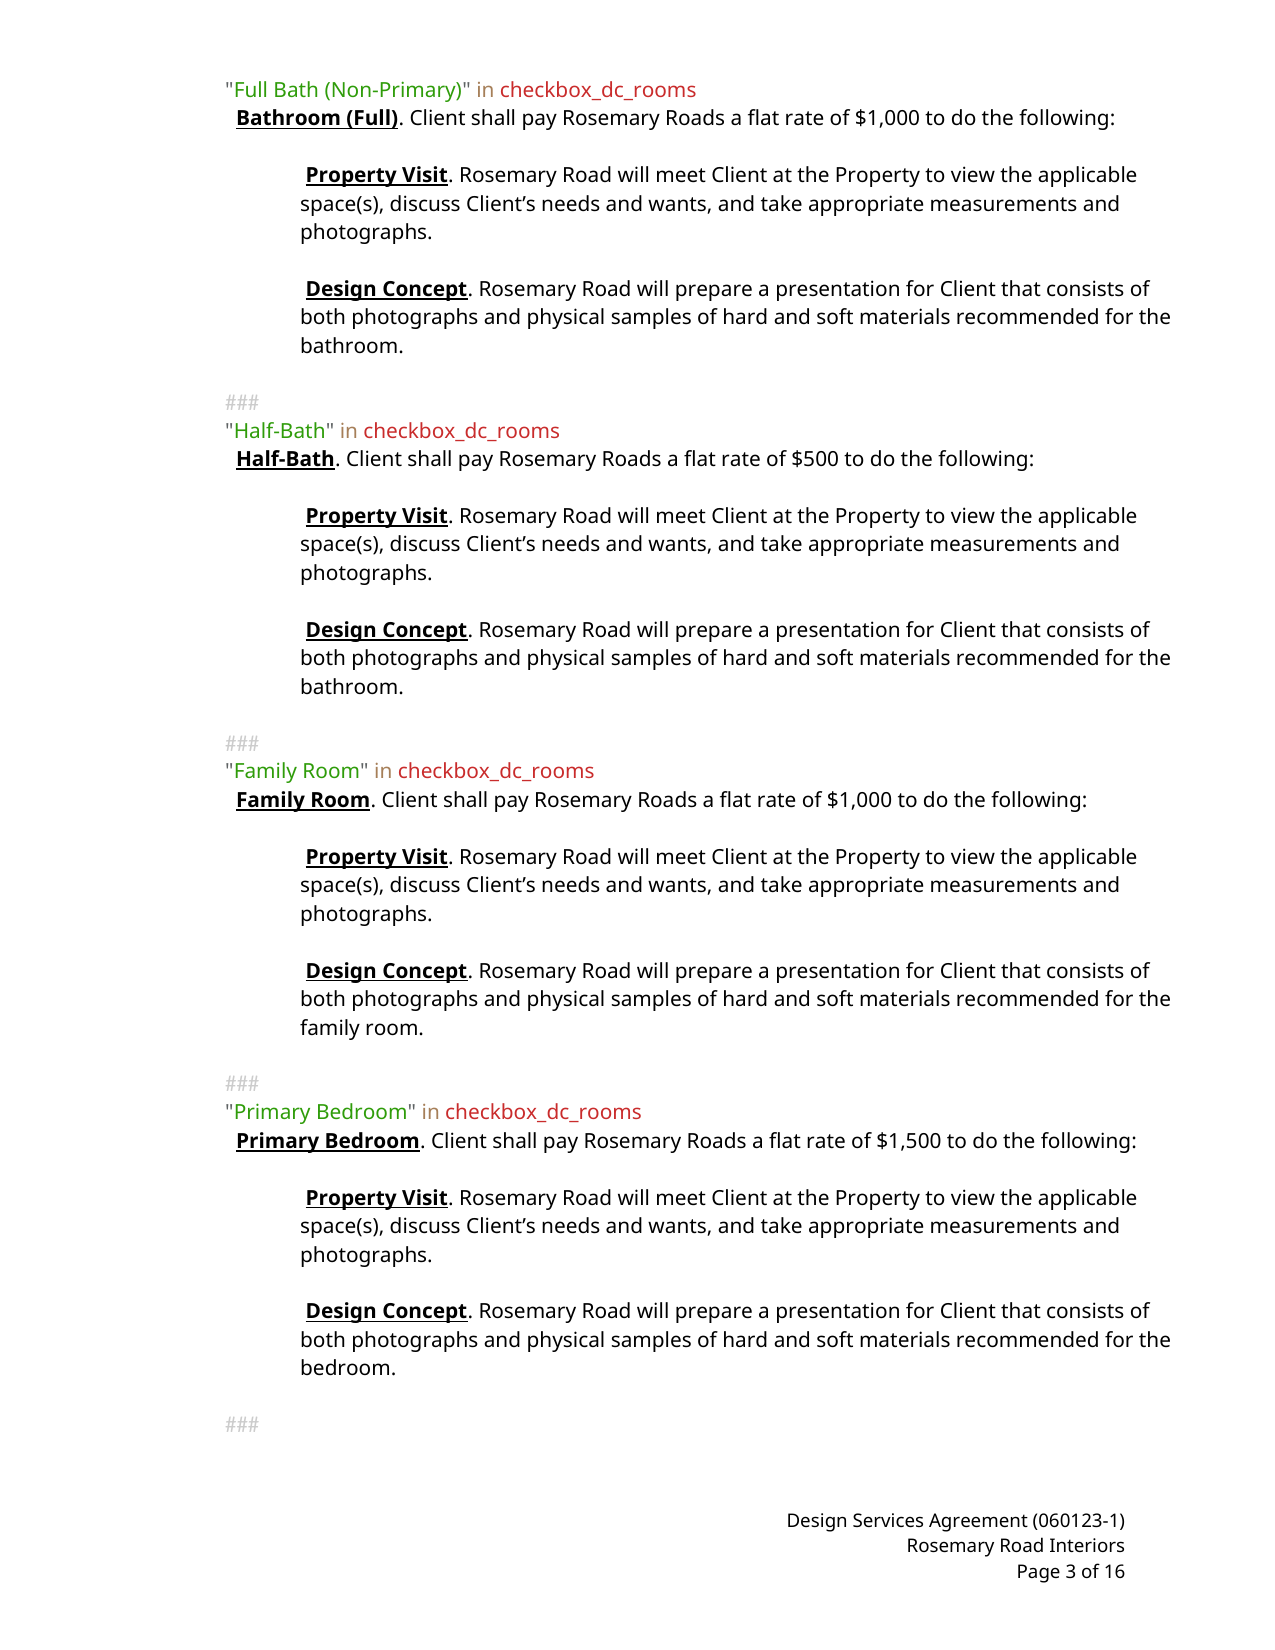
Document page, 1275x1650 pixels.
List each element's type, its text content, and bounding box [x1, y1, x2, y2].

text Design Concept. Rosemary Road will prepare a presentation for Client that consists of both photographs and physical samples of hard and soft materials recommended for the family room. [300, 956, 1200, 1041]
text Bathroom (Full). Client shall pay Rosemary Roads a flat rate of $1,000 to do the following: [225, 103, 1200, 132]
text Half-Bath. Client shall pay Rosemary Roads a flat rate of $500 to do the following: [225, 444, 1200, 473]
text Primary Bedroom. Client shall pay Rosemary Roads a flat rate of $1,500 to do the following: [225, 1126, 1200, 1154]
text Family Room. Client shall pay Rosemary Roads a flat rate of $1,000 to do the following: [225, 785, 1200, 813]
